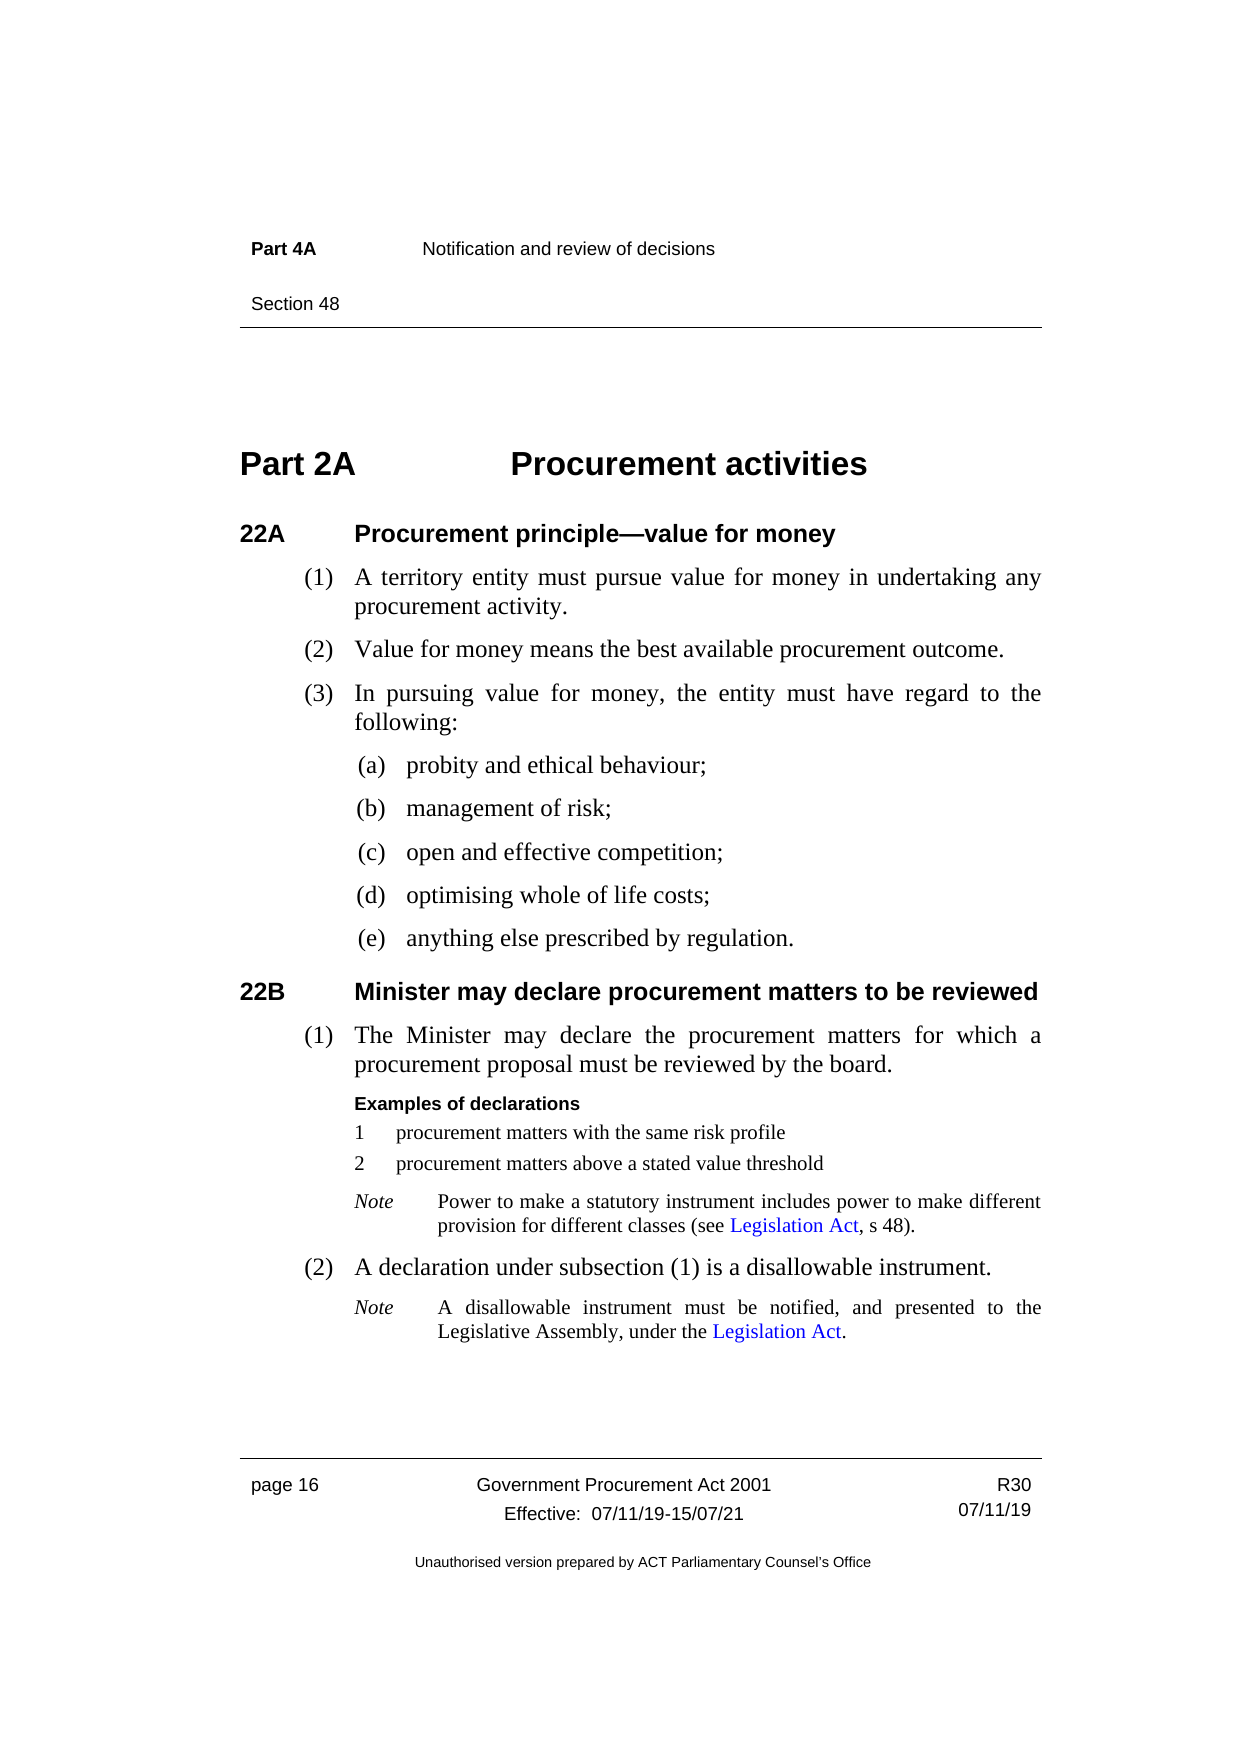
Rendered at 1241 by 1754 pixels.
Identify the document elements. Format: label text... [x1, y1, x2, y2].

text 1 procurement matters with the same risk profile [354, 1120, 1042, 1144]
text Note Power to make a statutory instrument includes power to make different provision for different classes (see Legislation Act, s 48). [354, 1189, 1042, 1237]
text 22A Procurement principle—value for money [239, 519, 1042, 548]
text 22B Minister may declare procurement matters to be reviewed [239, 977, 1042, 1006]
text (b) management of risk; [239, 793, 1042, 822]
text (d) optimising whole of life costs; [239, 880, 1042, 909]
text (1) The Minister may declare the procurement matters for which a procurement proposal must be reviewed by the board. [239, 1020, 1042, 1078]
text Note A disallowable instrument must be notified, and presented to the Legislative Assembly, under the Legislation Act. [354, 1295, 1042, 1343]
text Part 2A Procurement activities [239, 444, 1042, 482]
text 2 procurement matters above a stated value threshold [354, 1151, 1042, 1175]
text (3) In pursuing value for money, the entity must have regard to the following: [239, 678, 1042, 735]
text (1) A territory entity must pursue value for money in undertaking any procurement activity. [239, 562, 1042, 620]
text (a) probity and ethical behaviour; [239, 750, 1042, 779]
text (2) Value for money means the best available procurement outcome. [239, 634, 1042, 663]
text Examples of declarations [354, 1092, 1042, 1114]
text (c) open and effective competition; [239, 837, 1042, 865]
text (2) A declaration under subsection (1) is a disallowable instrument. [239, 1252, 1042, 1281]
text (e) anything else prescribed by regulation. [239, 923, 1042, 952]
